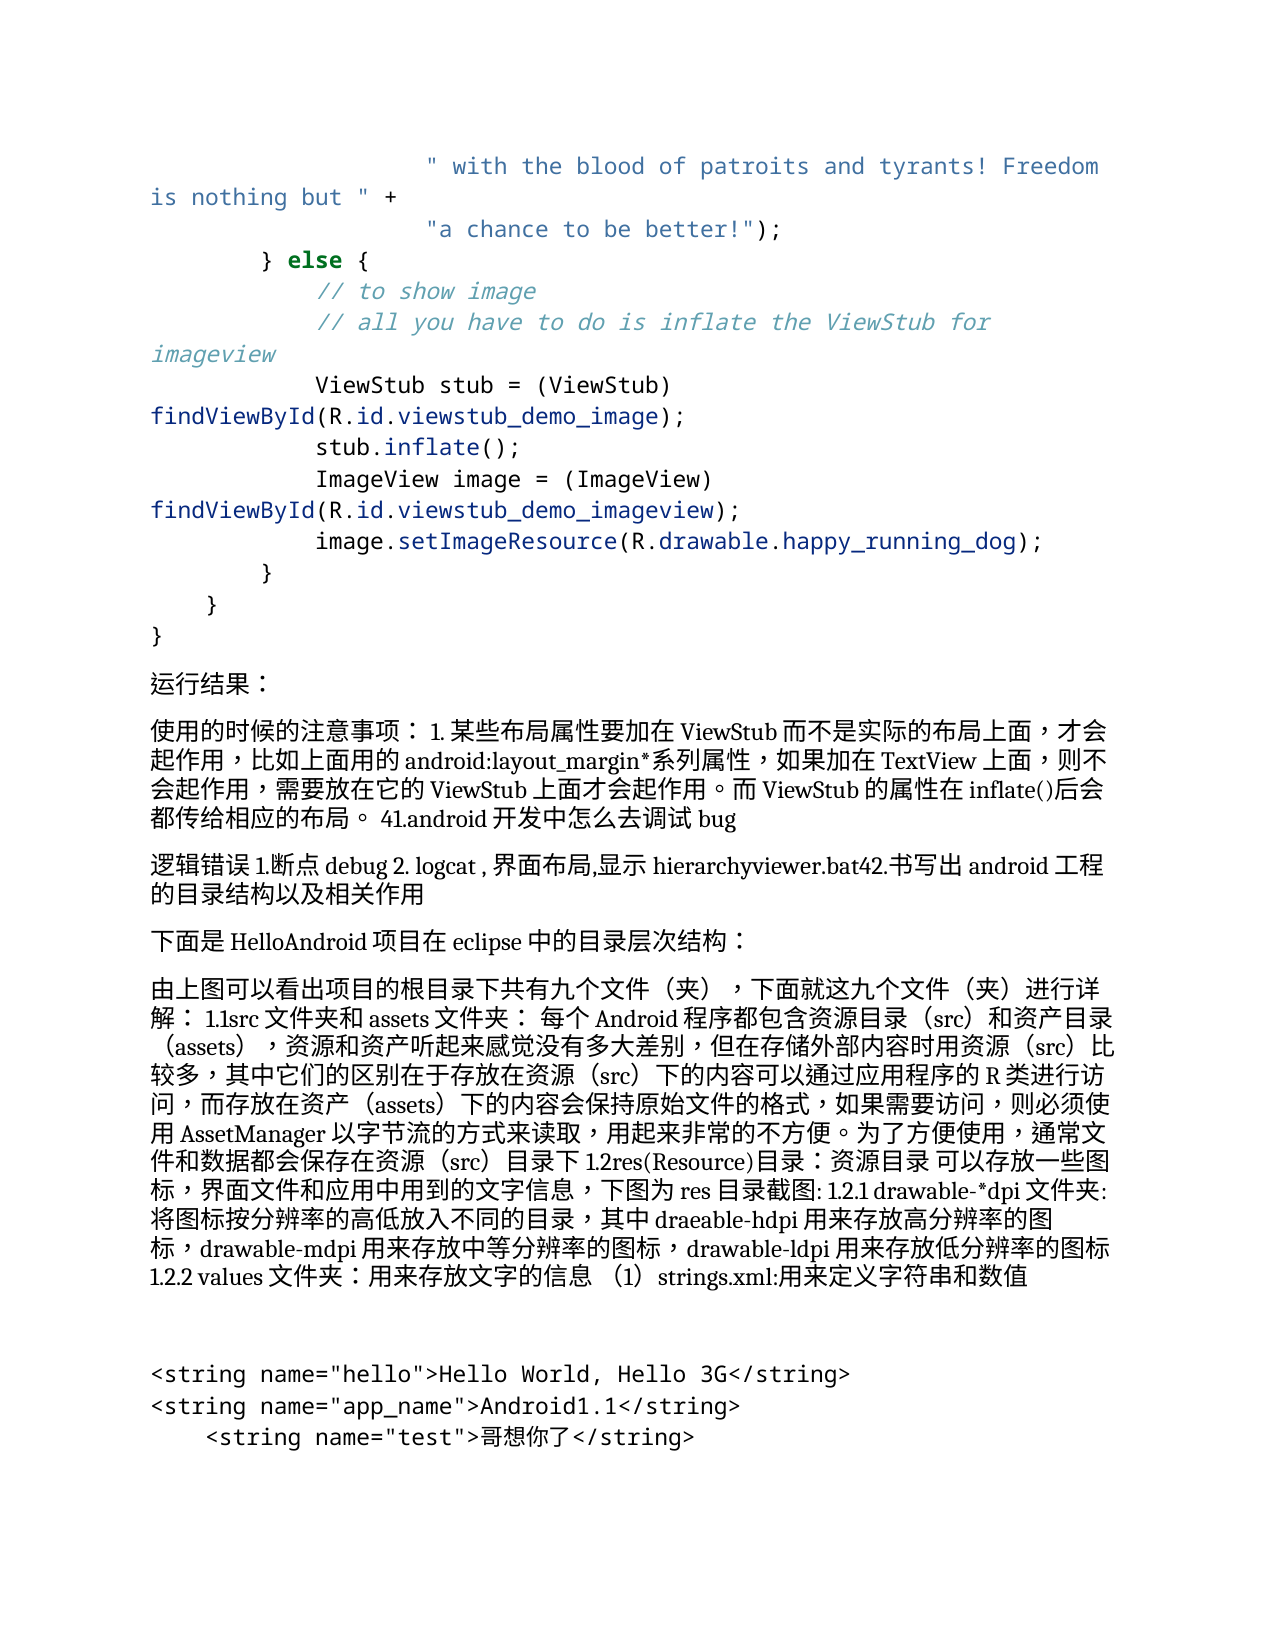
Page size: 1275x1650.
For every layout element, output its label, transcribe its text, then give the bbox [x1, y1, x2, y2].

text 运行结果： [150, 671, 1125, 699]
text 使用的时候的注意事项： 1. 某些布局属性要加在ViewStub而不是实际的布局上面，才会起作用，比如上面用的android:layout_margin*系列属性，如果加在TextView上面，则不会起作用，需要放在它的ViewStub上面才会起作用。而ViewStub的属性在inflate()后会都传给相应的布局。 41.android开发中怎么去调试bug [150, 718, 1125, 833]
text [150, 1358, 1125, 1452]
text 下面是HelloAndroid项目在eclipse中的目录层次结构： [150, 928, 1125, 957]
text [150, 150, 1125, 650]
text 逻辑错误 1.断点 debug 2. logcat , 界面布局,显示 hierarchyviewer.bat42.书写出android工程的目录结构以及相关作用 [150, 852, 1125, 909]
text 由上图可以看出项目的根目录下共有九个文件（夹），下面就这九个文件（夹）进行详解： 1.1src文件夹和assets文件夹： 每个Android程序都包含资源目录（src）和资产目录（assets），资源和资产听起来感觉没有多大差别，但在存储外部内容时用资源（src）比较多，其中它们的区别在于存放在资源（src）下的内容可以通过应用程序的R类进行访问，而存放在资产（assets）下的内容会保持原始文件的格式，如果需要访问，则必须使用AssetManager以字节流的方式来读取，用起来非常的不方便。为了方便使用，通常文件和数据都会保存在资源（src）目录下 1.2res(Resource)目录：资源目录 可以存放一些图标，界面文件和应用中用到的文字信息，下图为res目录截图: 1.2.1 drawable-*dpi文件夹:将图标按分辨率的高低放入不同的目录，其中draeable-hdpi用来存放高分辨率的图标，drawable-mdpi用来存放中等分辨率的图标，drawable-ldpi用来存放低分辨率的图标 1.2.2 values文件夹：用来存放文字的信息 （1）strings.xml:用来定义字符串和数值 [150, 976, 1125, 1292]
